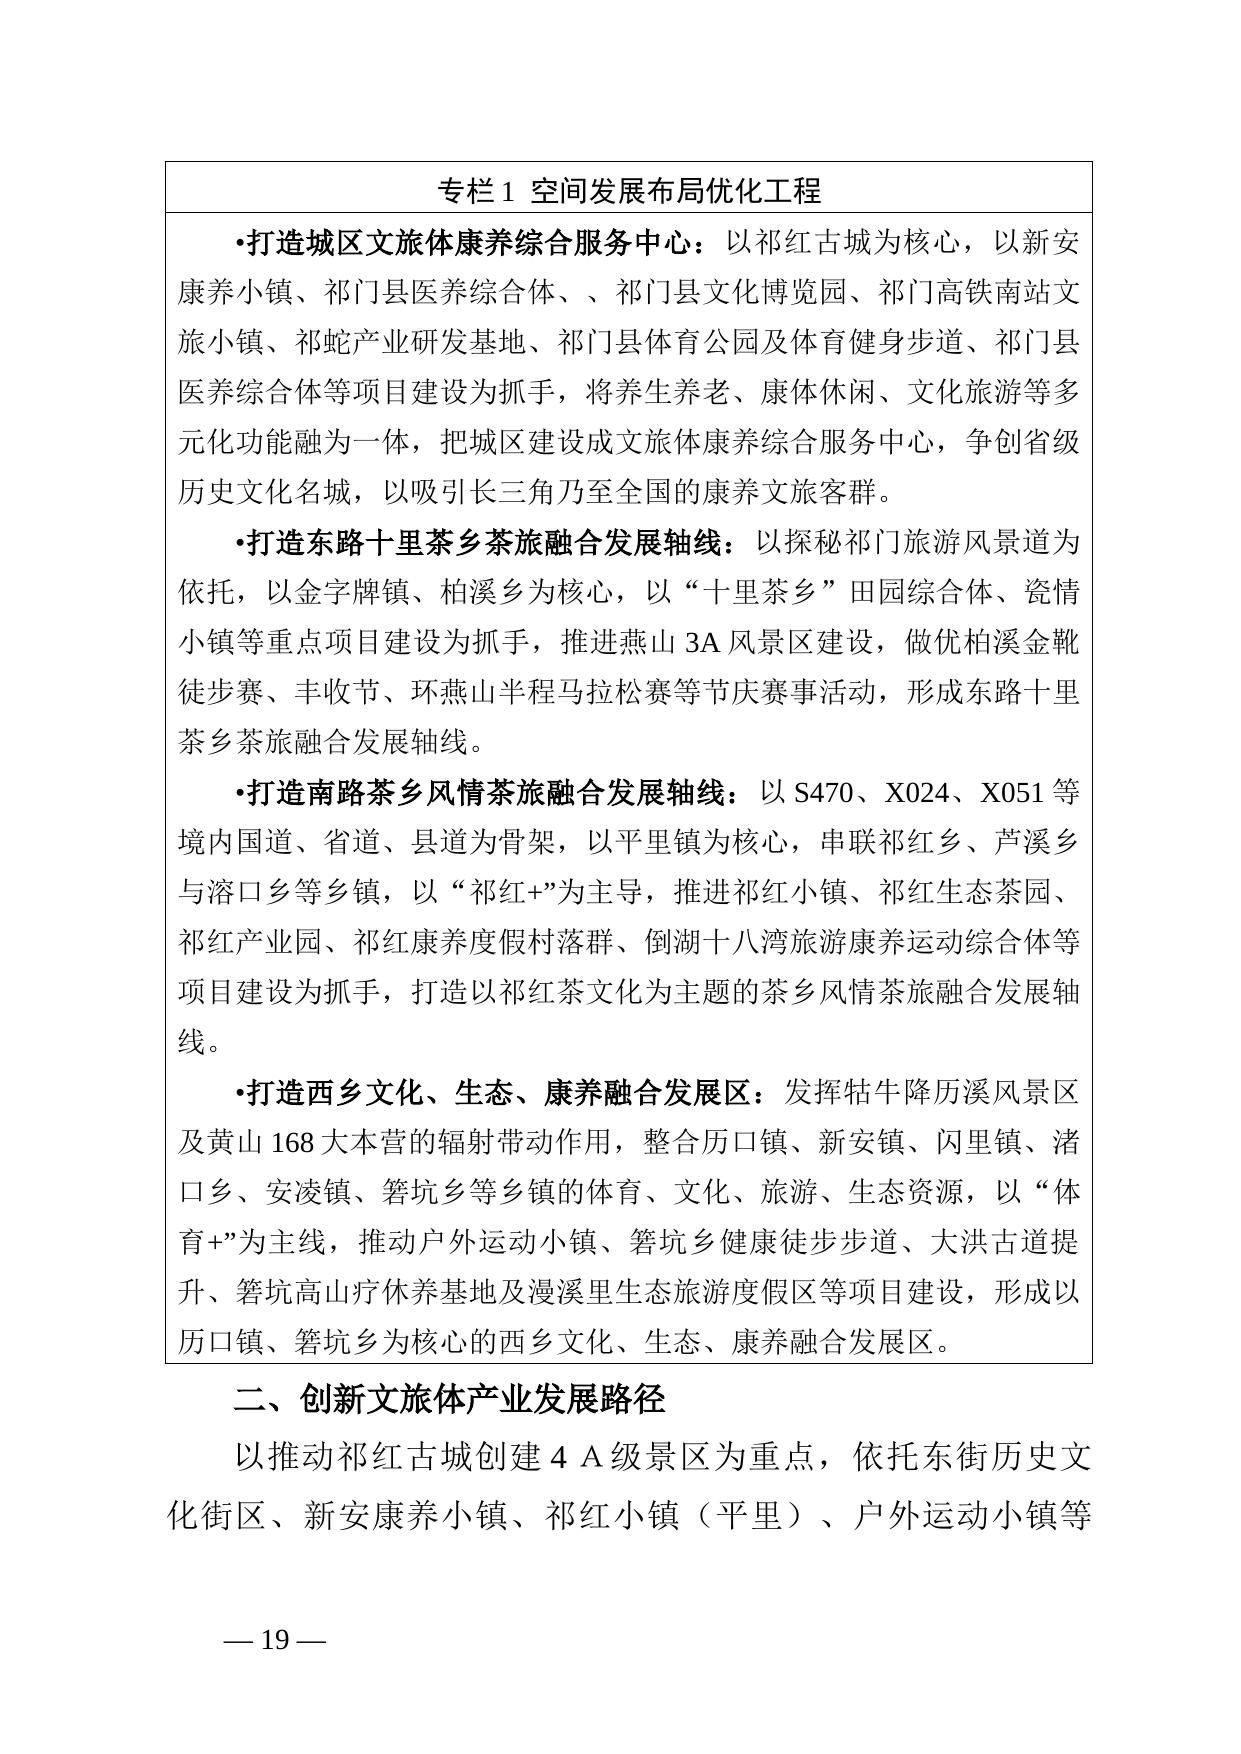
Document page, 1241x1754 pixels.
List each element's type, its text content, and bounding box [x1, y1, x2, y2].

table_cell •打造城区文旅体康养综合服务中心：以祁红古城为核心，以新安康养小镇、祁门县医养综合体、、祁门县文化博览园、祁门高铁南站文旅小镇、祁蛇产业研发基地、祁门县体育公园及体育健身步道、祁门县医养综合体等项目建设为抓手，将养生养老、康体休闲、文化旅游等多元化功能融为一体，把城区建设成文旅体康养综合服务中心，争创省级历史文化名城，以吸引长三角乃至全国的康养文旅客群。 •打造东路十里茶乡茶旅融合发展轴线：以探秘祁门旅游风景道为依托，以金字牌镇、柏溪乡为核心，以“十里茶乡”田园综合体、瓷情小镇等重点项目建设为抓手，推进燕山3A风景区建设，做优柏溪金靴徒步赛、丰收节、环燕山半程马拉松赛等节庆赛事活动，形成东路十里茶乡茶旅融合发展轴线。 •打造南路茶乡风情茶旅融合发展轴线：以S470、X024、X051等境内国道、省道、县道为骨架，以平里镇为核心，串联祁红乡、芦溪乡与溶口乡等乡镇，以“祁红+”为主导，推进祁红小镇、祁红生态茶园、祁红产业园、祁红康养度假村落群、倒湖十八湾旅游康养运动综合体等项目建设为抓手，打造以祁红茶文化为主题的茶乡风情茶旅融合发展轴线。 •打造西乡文化、生态、康养融合发展区：发挥牯牛降历溪风景区及黄山168大本营的辐射带动作用，整合历口镇、新安镇、闪里镇、渚口乡、安凌镇、箬坑乡等乡镇的体育、文化、旅游、生态资源，以“体育+”为主线，推动户外运动小镇、箬坑乡健康徒步步道、大洪古道提升、箬坑高山疗休养基地及漫溪里生态旅游度假区等项目建设，形成以历口镇、箬坑乡为核心的西乡文化、生态、康养融合发展区。 [166, 213, 1092, 1363]
table_header 专栏1 空间发展布局优化工程 [166, 162, 1092, 212]
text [165, 1422, 1092, 1539]
text 二、创新文旅体产业发展路径 [165, 1364, 1092, 1422]
